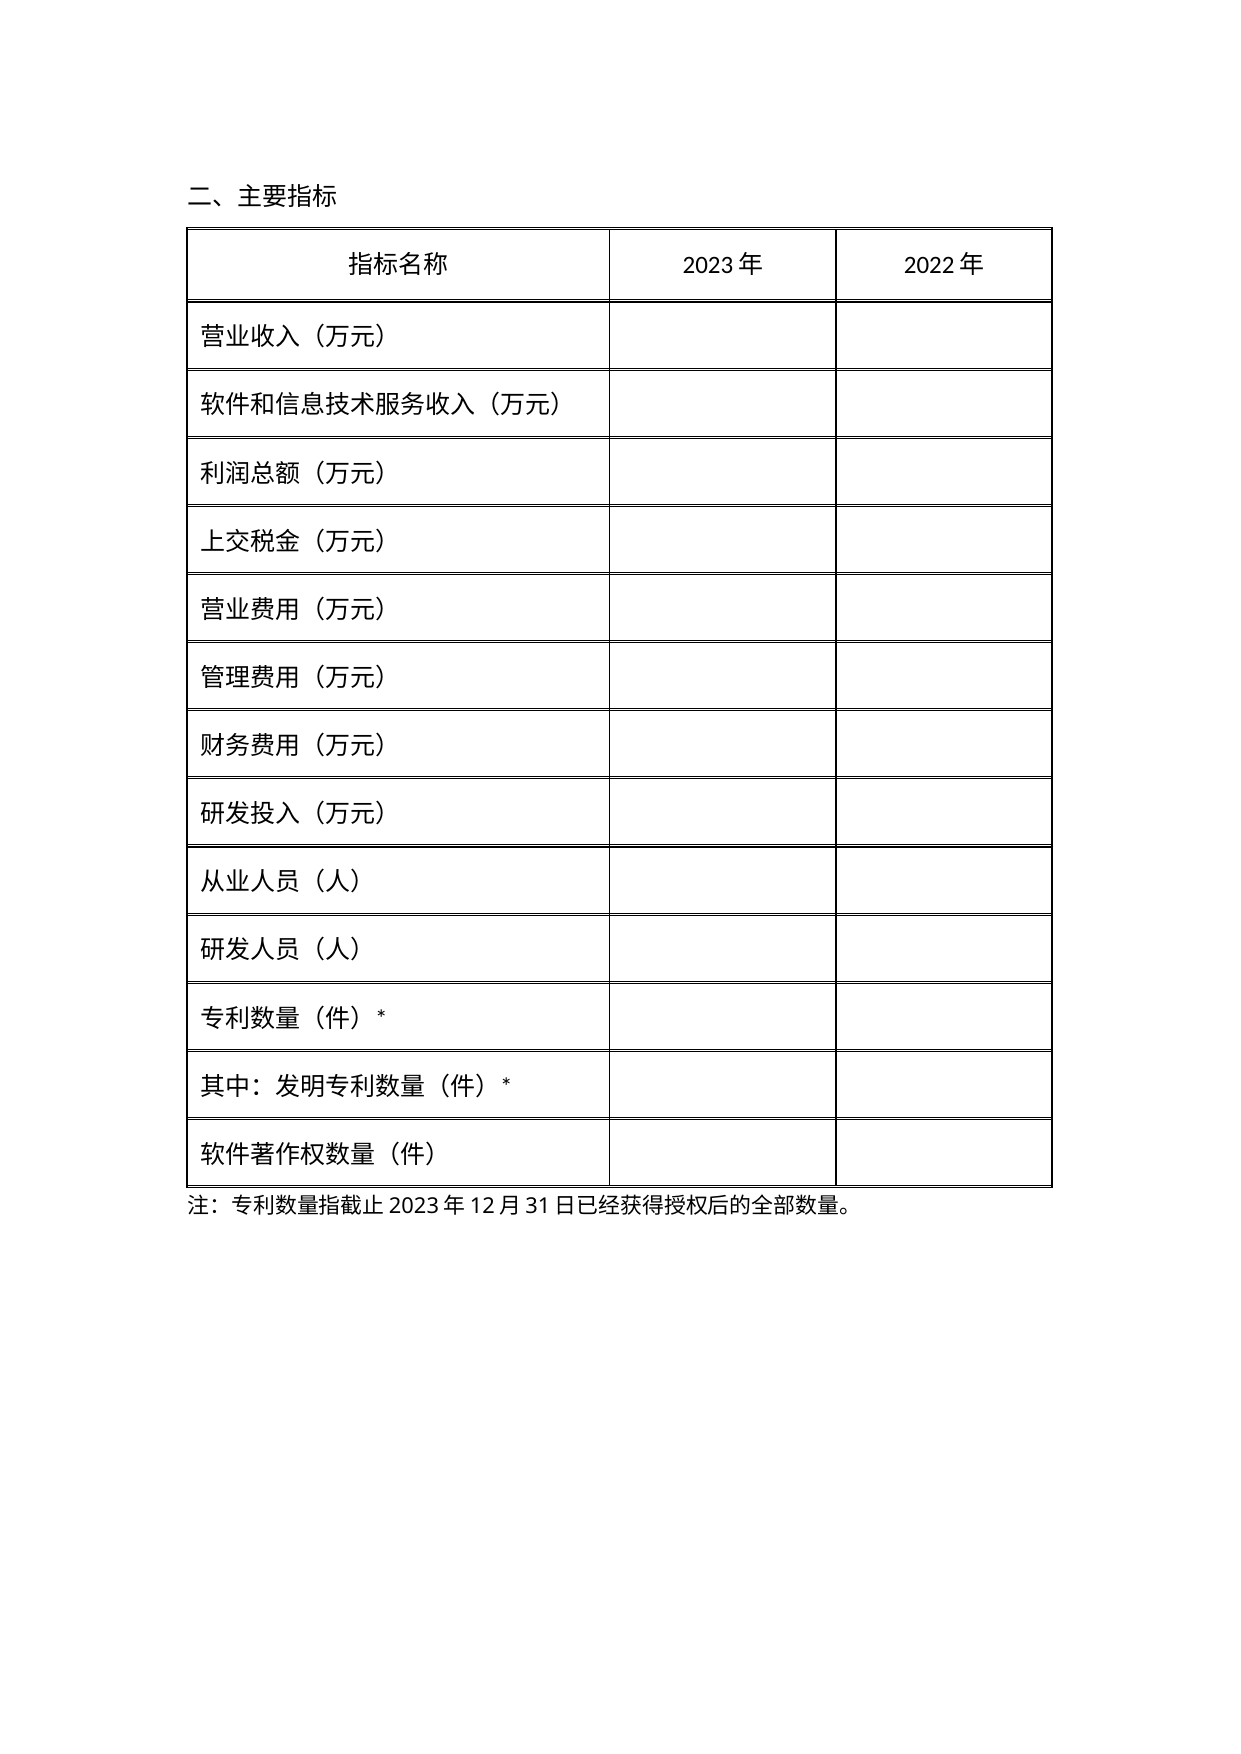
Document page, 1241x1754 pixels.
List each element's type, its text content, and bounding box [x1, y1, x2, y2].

table_header 指标名称 [188, 230, 609, 299]
table_cell [610, 779, 835, 844]
table_cell [837, 439, 1051, 504]
table_cell [610, 711, 835, 776]
table_cell 营业费用（万元） [188, 575, 609, 640]
table_cell 专利数量（件）* [188, 984, 609, 1049]
table_cell [837, 984, 1051, 1049]
table_cell [610, 1052, 835, 1117]
table_cell [837, 1052, 1051, 1117]
text 注：专利数量指截止2023年12月31日已经获得授权后的全部数量。 [187, 1188, 1053, 1221]
table_header 2022年 [837, 230, 1051, 299]
table_cell [610, 916, 835, 981]
table_cell [610, 643, 835, 708]
table_cell 研发人员（人） [188, 916, 609, 981]
table_cell [837, 1120, 1051, 1185]
table_cell 软件和信息技术服务收入（万元） [188, 371, 609, 436]
table_cell [837, 575, 1051, 640]
table_cell [837, 643, 1051, 708]
table_cell [610, 507, 835, 572]
table_cell [837, 848, 1051, 912]
table_cell 上交税金（万元） [188, 507, 609, 572]
table_cell 营业收入（万元） [188, 303, 609, 367]
table_cell [610, 848, 835, 912]
table_cell 其中：发明专利数量（件）* [188, 1052, 609, 1117]
table_cell [837, 779, 1051, 844]
table_cell [837, 711, 1051, 776]
table_cell [837, 303, 1051, 367]
table_cell [610, 439, 835, 504]
table_cell 管理费用（万元） [188, 643, 609, 708]
table_header 2023年 [610, 230, 835, 299]
table_cell [610, 984, 835, 1049]
table_cell 研发投入（万元） [188, 779, 609, 844]
table_cell [610, 575, 835, 640]
table_cell [837, 507, 1051, 572]
table_cell 利润总额（万元） [188, 439, 609, 504]
table_cell 软件著作权数量（件） [188, 1120, 609, 1185]
table_cell [610, 1120, 835, 1185]
table_cell 从业人员（人） [188, 848, 609, 912]
table_cell [610, 371, 835, 436]
table_cell [837, 916, 1051, 981]
table_cell [837, 371, 1051, 436]
table_cell 财务费用（万元） [188, 711, 609, 776]
text 二、主要指标 [187, 162, 1053, 227]
table_cell [610, 303, 835, 367]
